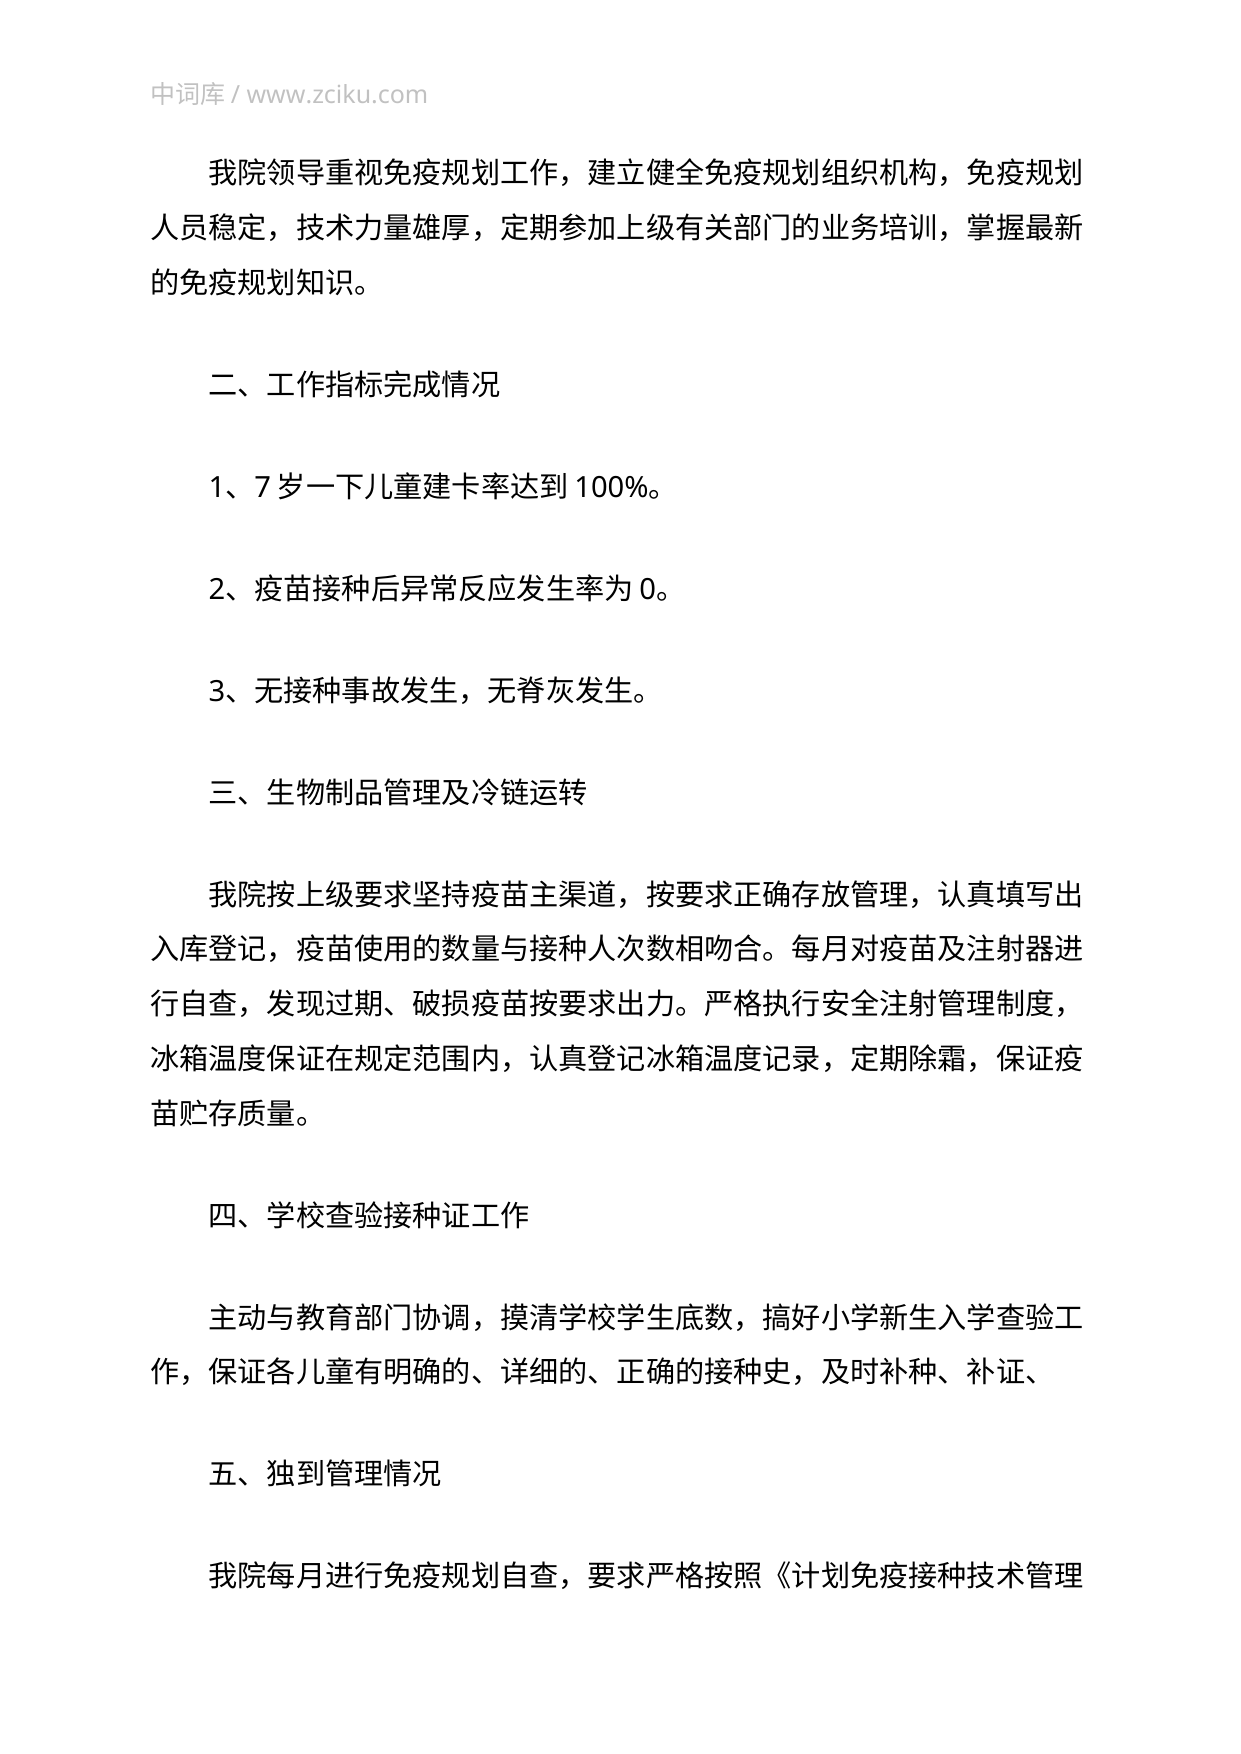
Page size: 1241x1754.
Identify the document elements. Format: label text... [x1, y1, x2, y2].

text 五、独到管理情况 [150, 1451, 1090, 1493]
text 三、生物制品管理及冷链运转 [150, 769, 1090, 812]
text 1、7岁一下儿童建卡率达到100%。 [150, 463, 1090, 506]
text 二、工作指标完成情况 [150, 362, 1090, 404]
text 主动与教育部门协调，摸清学校学生底数，搞好小学新生入学查验工作，保证各儿童有明确的、详细的、正确的接种史，及时补种、补证、 [150, 1294, 1090, 1391]
text 2、疫苗接种后异常反应发生率为0。 [150, 565, 1090, 608]
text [150, 1553, 1090, 1595]
text 3、无接种事故发生，无脊灰发生。 [150, 667, 1090, 710]
text 我院按上级要求坚持疫苗主渠道，按要求正确存放管理，认真填写出入库登记，疫苗使用的数量与接种人次数相吻合。每月对疫苗及注射器进行自查，发现过期、破损疫苗按要求出力。严格执行安全注射管理制度，冰箱温度保证在规定范围内，认真登记冰箱温度记录，定期除霜，保证疫苗贮存质量。 [150, 871, 1090, 1133]
text 四、学校查验接种证工作 [150, 1192, 1090, 1235]
text 我院领导重视免疫规划工作，建立健全免疫规划组织机构，免疫规划人员稳定，技术力量雄厚，定期参加上级有关部门的业务培训，掌握最新的免疫规划知识。 [150, 150, 1090, 302]
